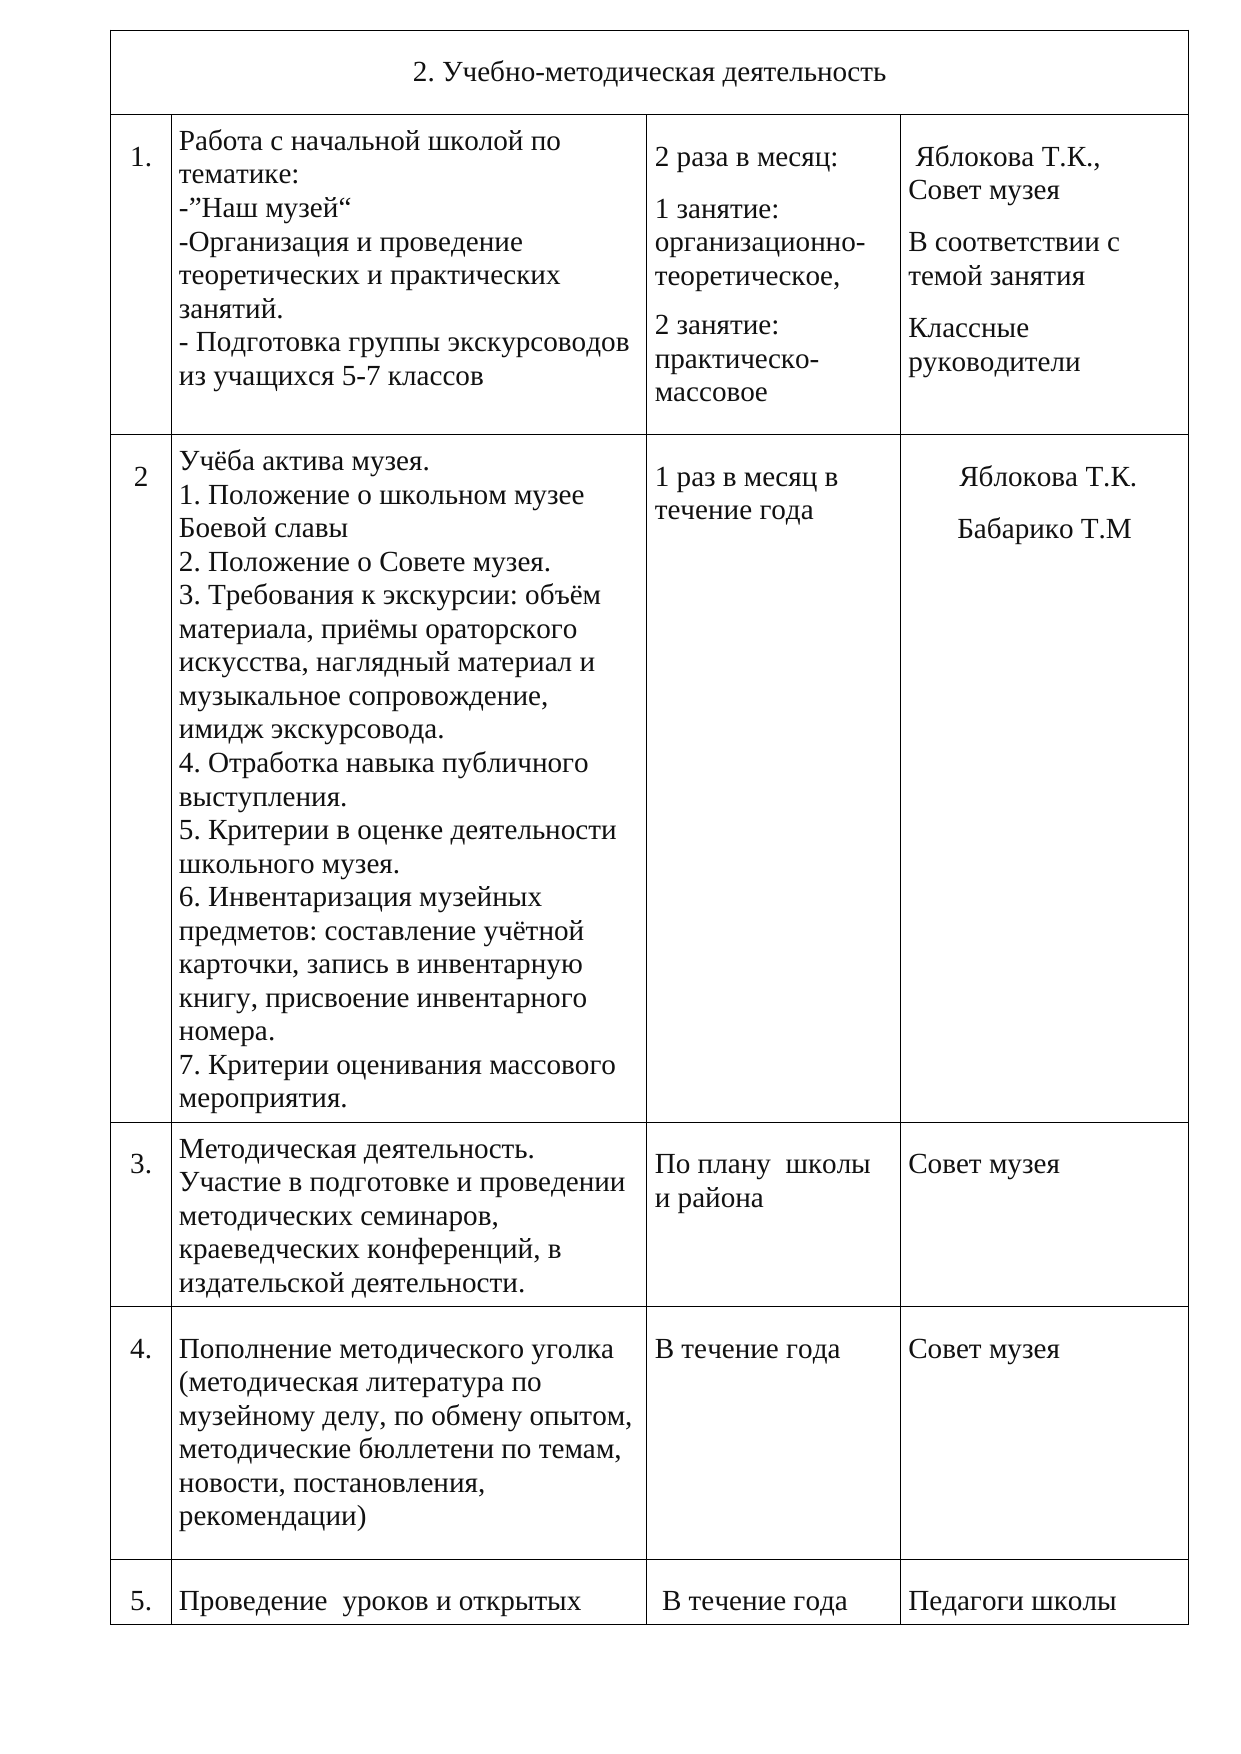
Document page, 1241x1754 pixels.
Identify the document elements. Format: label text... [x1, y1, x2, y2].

table_cell 4. [111, 1307, 171, 1558]
table_cell 2 [111, 435, 171, 1122]
table_cell Совет музея [901, 1307, 1188, 1558]
table_cell В течение года [647, 1307, 900, 1558]
table_cell Яблокова Т.К., Совет музея В соответствии с темой занятия Классные руководители [901, 115, 1188, 434]
table_cell Пополнение методического уголка (методическая литература по музейному делу, по обмену опытом, методические бюллетени по темам, новости, постановления, рекомендации) [172, 1307, 646, 1558]
table_cell Педагоги школы [901, 1560, 1188, 1624]
table_cell 1 раз в месяц в течение года [647, 435, 900, 1122]
table_cell 5. [111, 1560, 171, 1624]
table_cell 2. Учебно-методическая деятельность [111, 31, 1188, 114]
table_cell Работа с начальной школой по тематике: -”Наш музей“ -Организация и проведение теоретических и практических занятий. - Подготовка группы экскурсоводов из учащихся 5-7 классов [172, 115, 646, 434]
table_cell 1. [111, 115, 171, 434]
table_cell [172, 1560, 646, 1624]
table_cell Учёба актива музея. 1. Положение о школьном музее Боевой славы 2. Положение о Совете музея. 3. Требования к экскурсии: объём материала, приёмы ораторского искусства, наглядный материал и музыкальное сопровождение, имидж экскурсовода. 4. Отработка навыка публичного выступления. 5. Критерии в оценке деятельности школьного музея. 6. Инвентаризация музейных предметов: составление учётной карточки, запись в инвентарную книгу, присвоение инвентарного номера. 7. Критерии оценивания массового мероприятия. [172, 435, 646, 1122]
table_cell По плану школы и района [647, 1123, 900, 1306]
table_cell В течение года [647, 1560, 900, 1624]
table_cell Совет музея [901, 1123, 1188, 1306]
table_cell 2 раза в месяц: 1 занятие: организационно- теоретическое, 2 занятие: практическо- массовое [647, 115, 900, 434]
table_cell Яблокова Т.К. Бабарико Т.М [901, 435, 1188, 1122]
table_cell Методическая деятельность. Участие в подготовке и проведении методических семинаров, краеведческих конференций, в издательской деятельности. [172, 1123, 646, 1306]
table_cell 3. [111, 1123, 171, 1306]
